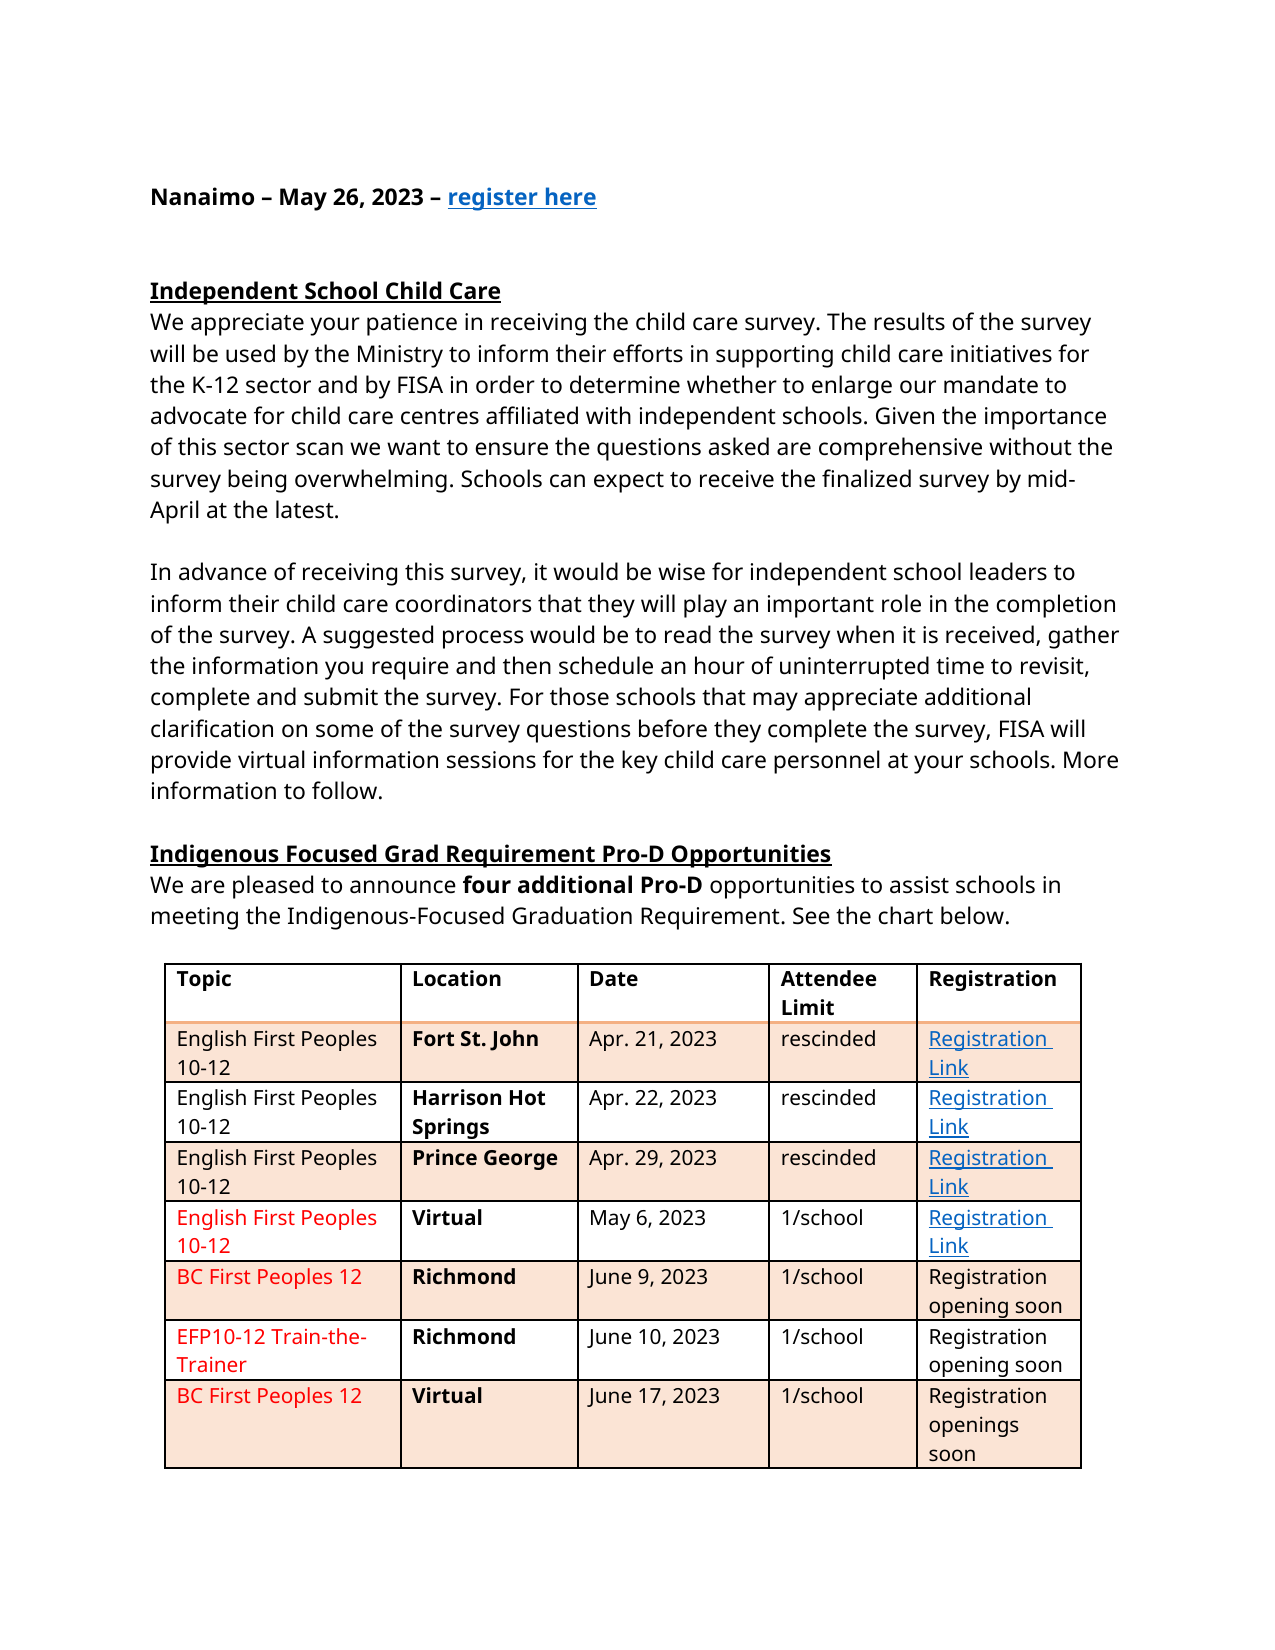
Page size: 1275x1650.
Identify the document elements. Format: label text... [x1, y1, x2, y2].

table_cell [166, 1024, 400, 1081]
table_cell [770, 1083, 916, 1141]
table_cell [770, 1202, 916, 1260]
text Nanaimo – May 26, 2023 – register here [150, 181, 1125, 212]
text We appreciate your patience in receiving the child care survey. The results of the survey will be used by the Ministry to inform their efforts in supporting child care initiatives for the K-12 sector and by FISA in order to determine whether to enlarge our mandate to advocate for child care centres affiliated with independent schools. Given the importance of this sector scan we want to ensure the questions asked are comprehensive without the survey being overwhelming. Schools can expect to receive the finalized survey by mid-April at the latest. [150, 306, 1125, 525]
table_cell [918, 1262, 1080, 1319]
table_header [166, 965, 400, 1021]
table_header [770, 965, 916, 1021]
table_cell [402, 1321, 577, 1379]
text Indigenous Focused Grad Requirement Pro-D Opportunities [150, 837, 1125, 869]
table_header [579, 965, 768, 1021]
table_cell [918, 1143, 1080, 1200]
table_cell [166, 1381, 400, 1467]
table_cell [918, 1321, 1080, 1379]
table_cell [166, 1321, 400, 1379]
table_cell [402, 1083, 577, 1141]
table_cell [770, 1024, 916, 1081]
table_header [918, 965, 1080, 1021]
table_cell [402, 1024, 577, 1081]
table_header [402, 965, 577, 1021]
text In advance of receiving this survey, it would be wise for independent school leaders to inform their child care coordinators that they will play an important role in the completion of the survey. A suggested process would be to read the survey when it is received, gather the information you require and then schedule an hour of uninterrupted time to revisit, complete and submit the survey. For those schools that may appreciate additional clarification on some of the survey questions before they complete the survey, FISA will provide virtual information sessions for the key child care personnel at your schools. More information to follow. [150, 556, 1125, 806]
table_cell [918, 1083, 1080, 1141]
text Independent School Child Care [150, 275, 1125, 306]
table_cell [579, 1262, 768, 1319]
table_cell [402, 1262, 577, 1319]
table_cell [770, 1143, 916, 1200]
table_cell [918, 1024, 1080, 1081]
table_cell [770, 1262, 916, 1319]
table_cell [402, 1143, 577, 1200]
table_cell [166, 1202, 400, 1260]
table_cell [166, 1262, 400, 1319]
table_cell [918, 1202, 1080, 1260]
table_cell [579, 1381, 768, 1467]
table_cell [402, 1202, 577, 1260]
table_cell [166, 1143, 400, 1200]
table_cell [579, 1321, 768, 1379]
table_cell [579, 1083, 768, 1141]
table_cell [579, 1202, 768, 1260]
text We are pleased to announce four additional Pro-D opportunities to assist schools in meeting the Indigenous-Focused Graduation Requirement. See the chart below. [150, 869, 1125, 931]
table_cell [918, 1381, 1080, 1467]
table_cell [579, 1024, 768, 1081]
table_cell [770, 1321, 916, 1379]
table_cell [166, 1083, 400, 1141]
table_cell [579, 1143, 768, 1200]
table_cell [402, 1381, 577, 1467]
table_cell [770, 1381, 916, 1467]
